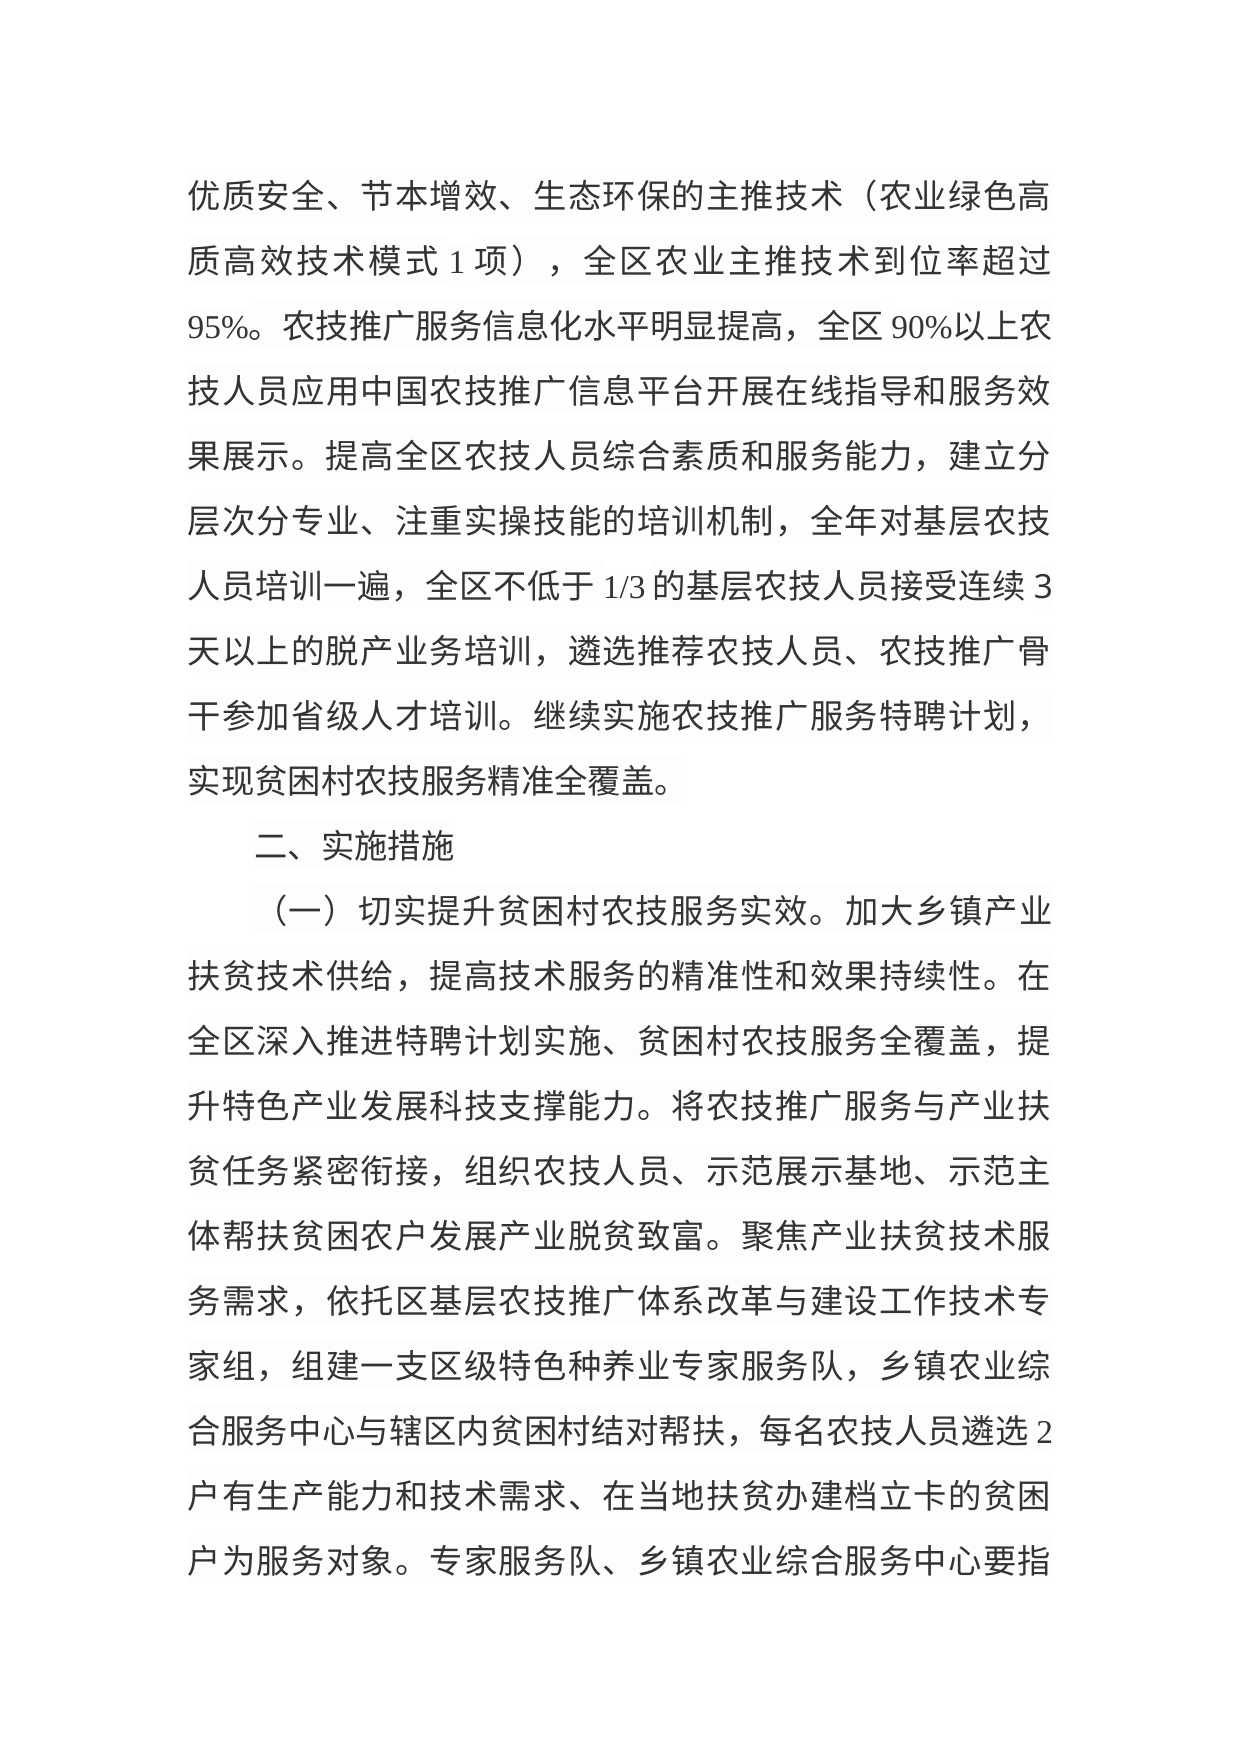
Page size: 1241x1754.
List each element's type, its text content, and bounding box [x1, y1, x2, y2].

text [187, 877, 1053, 1592]
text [187, 162, 1053, 812]
text 二、实施措施 [187, 812, 1053, 877]
